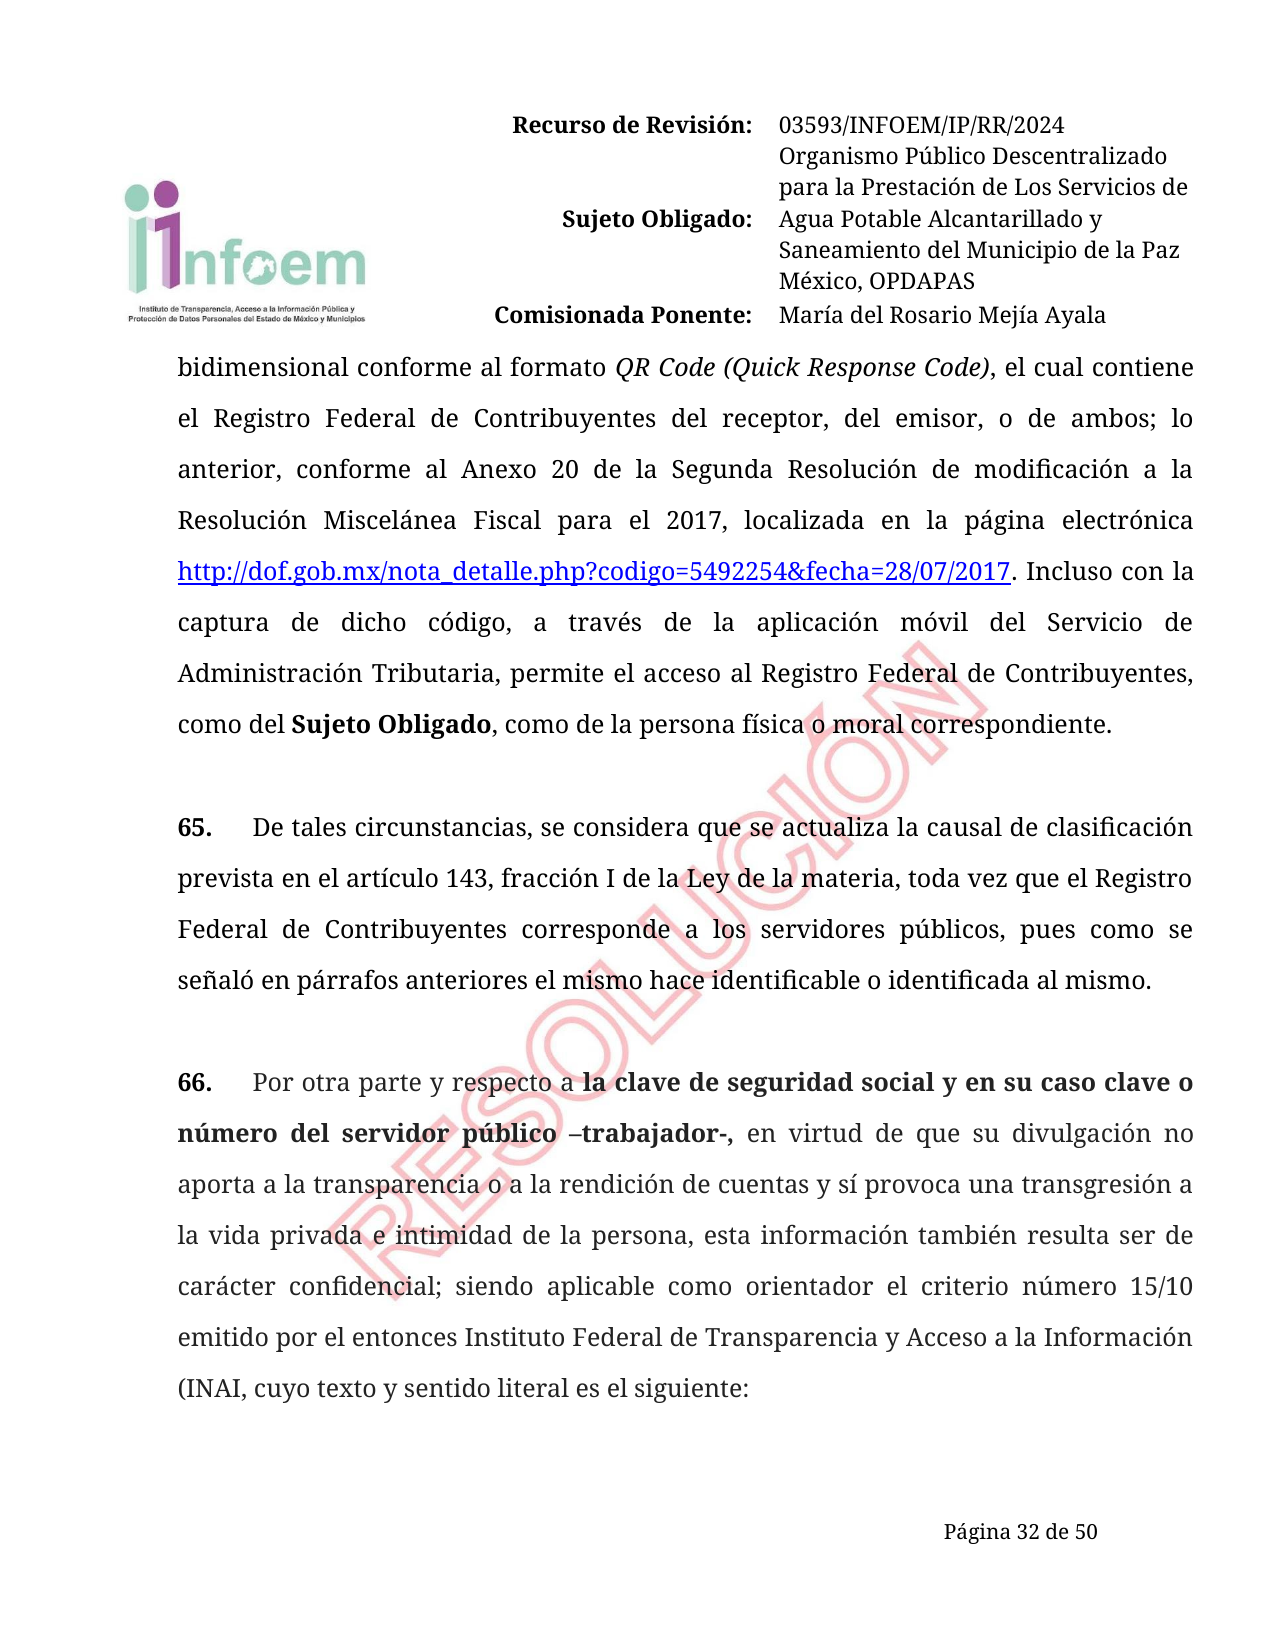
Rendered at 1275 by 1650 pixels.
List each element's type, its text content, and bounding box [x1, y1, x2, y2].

picture [926, 120, 933, 129]
picture [617, 120, 621, 131]
picture [865, 120, 870, 128]
picture [5, 120, 1275, 1650]
picture [781, 120, 787, 132]
list Por otra parte y respecto a la clave de seguridad social y en su caso clave o número del servidor público –trabajador-, en virtud de que su divulgación no aporta a la transparencia o a la rendición de cuentas y sí provoca una transgresión a la vida privada e intimidad de la persona, esta información también resulta ser de carácter confidencial; siendo aplicable como orientador el criterio número 15/10 emitido por el entonces Instituto Federal de Transparencia y Acceso a la Información (INAI, cuyo texto y sentido literal es el siguiente: [177, 1064, 1194, 1405]
picture [1029, 120, 1035, 132]
picture [892, 120, 901, 132]
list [177, 350, 1194, 741]
picture [721, 122, 725, 132]
picture [597, 122, 601, 132]
list De tales circunstancias, se considera que se actualiza la causal de clasificación prevista en el artículo 143, fracción I de la Ley de la materia, toda vez que el Registro Federal de Contribuyentes corresponde a los servidores públicos, pues como se señaló en párrafos anteriores el mismo hace identificable o identificada al mismo. [177, 809, 1194, 996]
